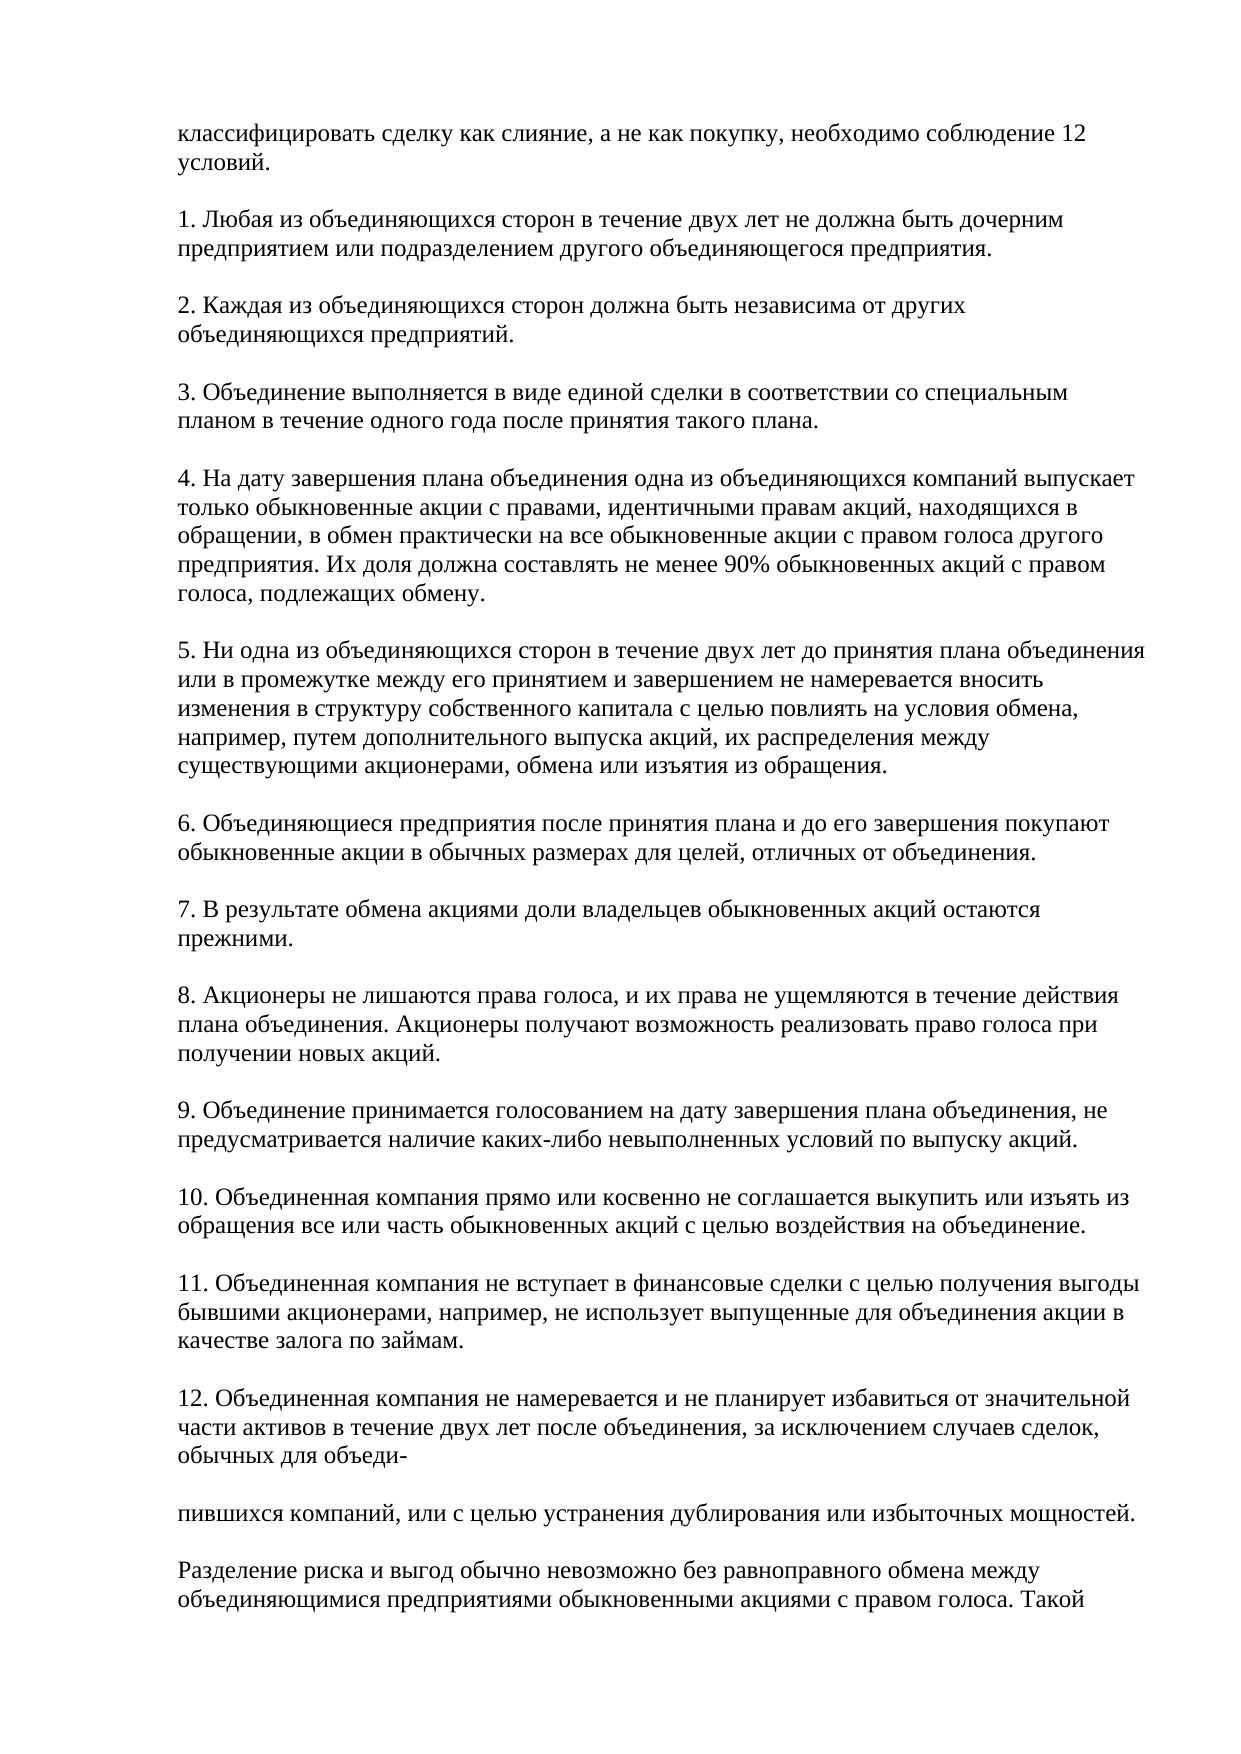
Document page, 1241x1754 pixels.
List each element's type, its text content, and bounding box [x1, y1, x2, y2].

text 7. В результате обмена акциями доли владельцев обыкновенных акций остаются прежними. [177, 894, 1152, 952]
text пившихся компаний, или с целью устранения дублирования или избыточных мощностей. [177, 1498, 1152, 1527]
text 12. Объединенная компания не намеревается и не планирует избавиться от значительной части активов в течение двух лет после объединения, за исключением случаев сделок, обычных для объеди- [177, 1383, 1152, 1469]
text 1. Любая из объединяющихся сторон в течение двух лет не должна быть дочерним предприятием или подразделением другого объединяющегося предприятия. [177, 204, 1152, 262]
text 4. На дату завершения плана объединения одна из объединяющихся компаний выпускает только обыкновенные акции с правами, идентичными правам акций, находящихся в обращении, в обмен практически на все обыкновенные акции с правом голоса другого предприятия. Их доля должна составлять не менее 90% обыкновенных акций с правом голоса, подлежащих обмену. [177, 463, 1152, 607]
text 2. Каждая из объединяющихся сторон должна быть независима от других объединяющихся предприятий. [177, 291, 1152, 348]
text 5. Ни одна из объединяющихся сторон в течение двух лет до принятия плана объединения или в промежутке между его принятием и завершением не намеревается вносить изменения в структуру собственного капитала с целью повлиять на условия обмена, например, путем дополнительного выпуска акций, их распределения между существующими акционерами, обмена или изъятия из обращения. [177, 636, 1152, 779]
text 6. Объединяющиеся предприятия после принятия плана и до его завершения покупают обыкновенные акции в обычных размерах для целей, отличных от объединения. [177, 808, 1152, 866]
text 8. Акционеры не лишаются права голоса, и их права не ущемляются в течение действия плана объединения. Акционеры получают возможность реализовать право голоса при получении новых акций. [177, 981, 1152, 1067]
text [177, 118, 1152, 176]
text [177, 1556, 1152, 1613]
text 10. Объединенная компания прямо или косвенно не соглашается выкупить или изъять из обращения все или часть обыкновенных акций с целью воздействия на объединение. [177, 1182, 1152, 1239]
text 3. Объединение выполняется в виде единой сделки в соответствии со специальным планом в течение одного года после принятия такого плана. [177, 377, 1152, 434]
text 9. Объединение принимается голосованием на дату завершения плана объединения, не предусматривается наличие каких-либо невыполненных условий по выпуску акций. [177, 1096, 1152, 1153]
text 11. Объединенная компания не вступает в финансовые сделки с целью получения выгоды бывшими акционерами, например, не использует выпущенные для объединения акции в качестве залога по займам. [177, 1268, 1152, 1354]
